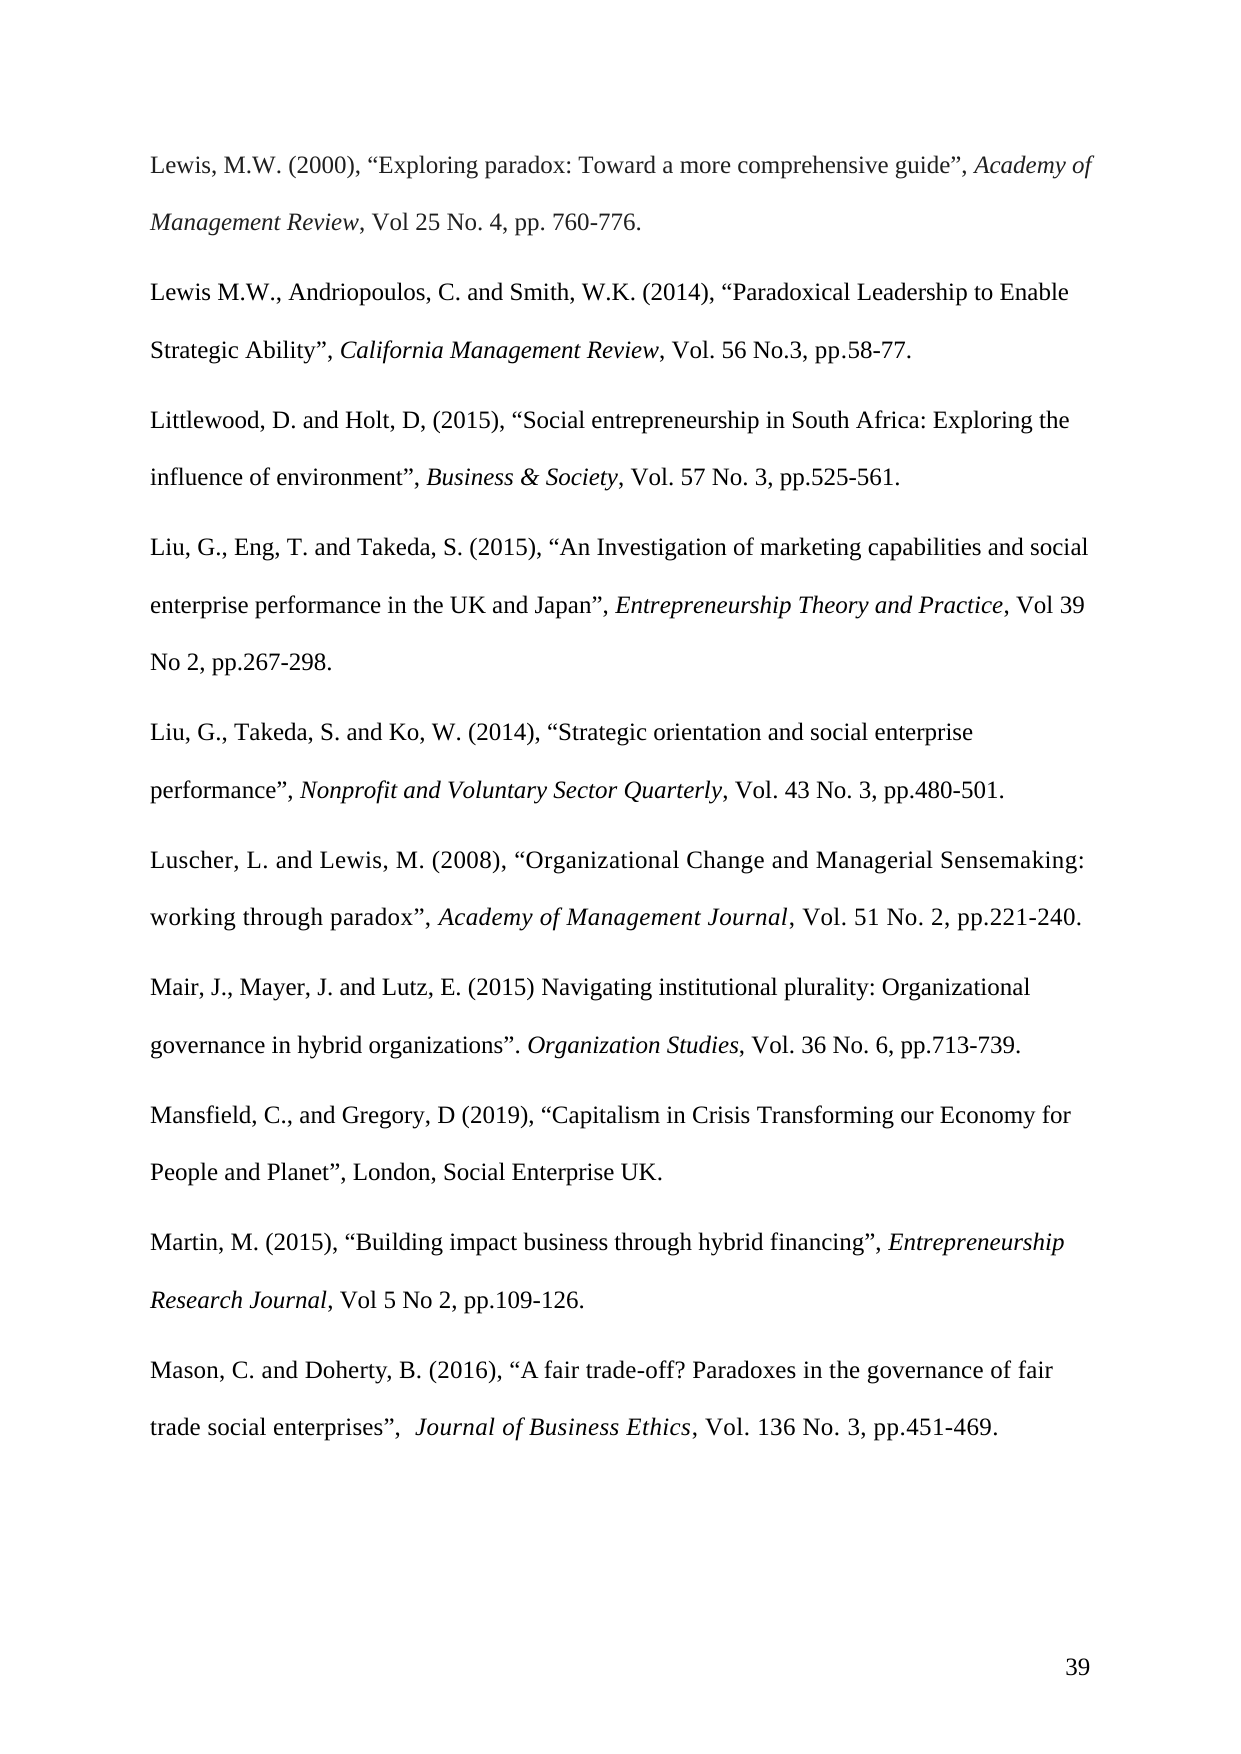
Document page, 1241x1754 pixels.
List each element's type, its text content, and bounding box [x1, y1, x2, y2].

text Mair, J., Mayer, J. and Lutz, E. (2015) Navigating institutional plurality: Organizational governance in hybrid organizations”. Organization Studies, Vol. 36 No. 6, pp.713-739. [150, 972, 1095, 1059]
text Martin, M. (2015), “Building impact business through hybrid financing”, Entrepreneurship Research Journal, Vol 5 No 2, pp.109-126. [150, 1227, 1095, 1314]
text Lewis, M.W. (2000), “Exploring paradox: Toward a more comprehensive guide”, Academy of Management Review, Vol 25 No. 4, pp. 760-776. [150, 150, 1095, 236]
text Mason, C. and Doherty, B. (2016), “A fair trade-off? Paradoxes in the governance of fair trade social enterprises”, Journal of Business Ethics, Vol. 136 No. 3, pp.451-469. [150, 1355, 1095, 1441]
text Liu, G., Takeda, S. and Ko, W. (2014), “Strategic orientation and social enterprise performance”, Nonprofit and Voluntary Sector Quarterly, Vol. 43 No. 3, pp.480-501. [150, 717, 1095, 804]
text Luscher, L. and Lewis, M. (2008), “Organizational Change and Managerial Sensemaking: working through paradox”, Academy of Management Journal, Vol. 51 No. 2, pp.221-240. [150, 845, 1090, 931]
text Liu, G., Eng, T. and Takeda, S. (2015), “An Investigation of marketing capabilities and social enterprise performance in the UK and Japan”, Entrepreneurship Theory and Practice, Vol 39 No 2, pp.267-298. [150, 532, 1095, 676]
text Littlewood, D. and Holt, D, (2015), “Social entrepreneurship in South Africa: Exploring the influence of environment”, Business & Society, Vol. 57 No. 3, pp.525-561. [150, 405, 1090, 491]
list Lewis M.W., Andriopoulos, C. and Smith, W.K. (2014), “Paradoxical Leadership to Enable Strategic Ability”, California Management Review, Vol. 56 No.3, pp.58-77. [150, 277, 1090, 364]
text Mansfield, C., and Gregory, D (2019), “Capitalism in Crisis Transforming our Economy for People and Planet”, London, Social Enterprise UK. [150, 1100, 1090, 1186]
